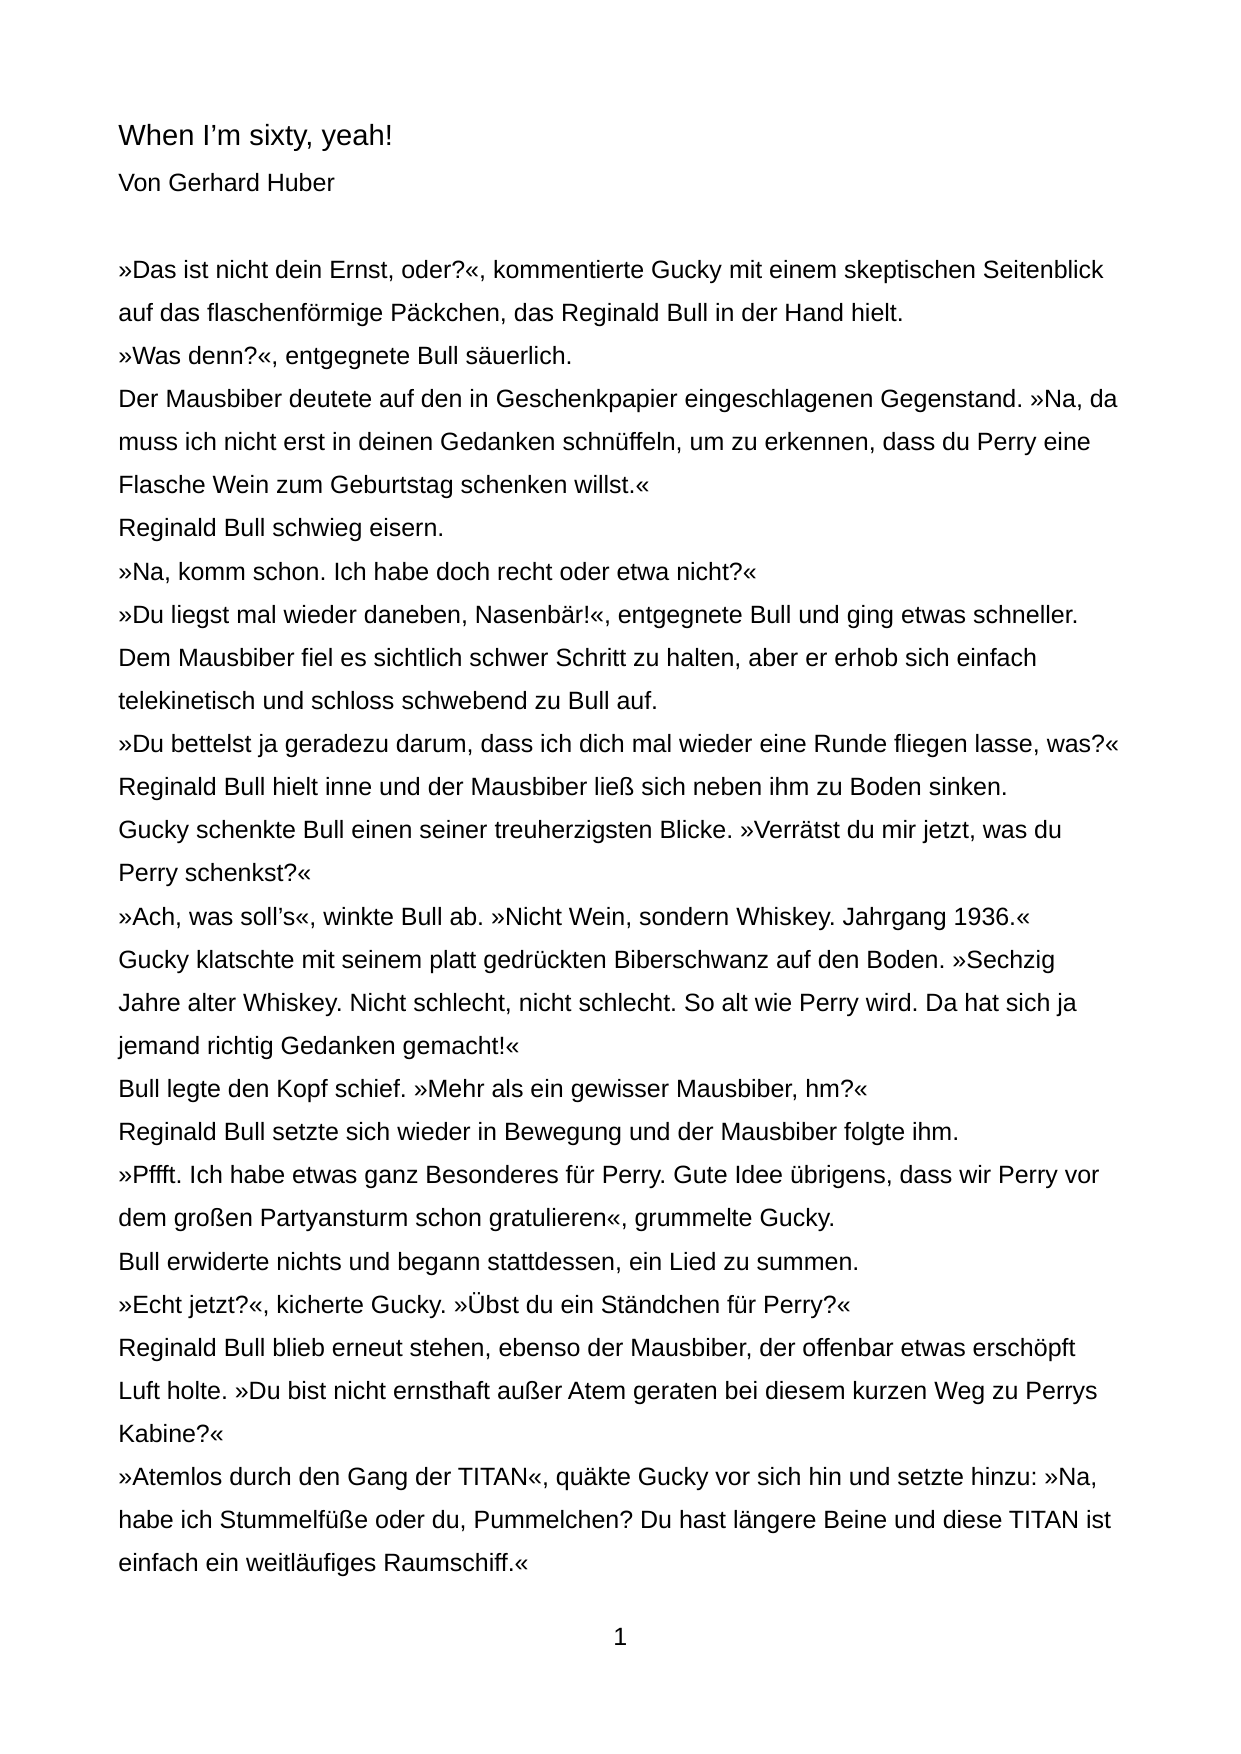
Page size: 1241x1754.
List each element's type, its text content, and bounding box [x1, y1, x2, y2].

text »Pffft. Ich habe etwas ganz Besonderes für Perry. Gute Idee übrigens, dass wir Perry vor dem großen Partyansturm schon gratulieren«, grummelte Gucky. [118, 1160, 1122, 1232]
text Reginald Bull schwieg eisern. [118, 513, 1122, 542]
text Reginald Bull setzte sich wieder in Bewegung und der Mausbiber folgte ihm. [118, 1117, 1122, 1146]
text »Ach, was soll’s«, winkte Bull ab. »Nicht Wein, sondern Whiskey. Jahrgang 1936.« [118, 902, 1122, 930]
text Bull legte den Kopf schief. »Mehr als ein gewisser Mausbiber, hm?« [118, 1074, 1122, 1103]
text »Echt jetzt?«, kicherte Gucky. »Übst du ein Ständchen für Perry?« [118, 1290, 1122, 1318]
text Reginald Bull hielt inne und der Mausbiber ließ sich neben ihm zu Boden sinken. [118, 772, 1122, 801]
text Gucky klatschte mit seinem platt gedrückten Biberschwanz auf den Boden. »Sechzig Jahre alter Whiskey. Nicht schlecht, nicht schlecht. So alt wie Perry wird. Da hat sich ja jemand richtig Gedanken gemacht!« [118, 945, 1122, 1060]
text Dem Mausbiber fiel es sichtlich schwer Schritt zu halten, aber er erhob sich einfach telekinetisch und schloss schwebend zu Bull auf. [118, 643, 1122, 715]
text Reginald Bull blieb erneut stehen, ebenso der Mausbiber, der offenbar etwas erschöpft Luft holte. »Du bist nicht ernsthaft außer Atem geraten bei diesem kurzen Weg zu Perrys Kabine?« [118, 1333, 1122, 1448]
text When I’m sixty, yeah! [118, 118, 1122, 152]
text Bull erwiderte nichts und begann stattdessen, ein Lied zu summen. [118, 1247, 1122, 1275]
text Von Gerhard Huber [118, 168, 1122, 197]
text »Was denn?«, entgegnete Bull säuerlich. [118, 341, 1122, 370]
text Gucky schenkte Bull einen seiner treuherzigsten Blicke. »Verrätst du mir jetzt, was du Perry schenkst?« [118, 815, 1122, 887]
text »Das ist nicht dein Ernst, oder?«, kommentierte Gucky mit einem skeptischen Seitenblick auf das flaschenförmige Päckchen, das Reginald Bull in der Hand hielt. [118, 255, 1122, 327]
text Der Mausbiber deutete auf den in Geschenkpapier eingeschlagenen Gegenstand. »Na, da muss ich nicht erst in deinen Gedanken schnüffeln, um zu erkennen, dass du Perry eine Flasche Wein zum Geburtstag schenken willst.« [118, 384, 1122, 499]
text »Na, komm schon. Ich habe doch recht oder etwa nicht?« [118, 557, 1122, 585]
text »Du liegst mal wieder daneben, Nasenbär!«, entgegnete Bull und ging etwas schneller. [118, 600, 1122, 628]
text »Atemlos durch den Gang der TITAN«, quäkte Gucky vor sich hin und setzte hinzu: »Na, habe ich Stummelfüße oder du, Pummelchen? Du hast längere Beine und diese TITAN ist einfach ein weitläufiges Raumschiff.« [118, 1462, 1122, 1577]
text »Du bettelst ja geradezu darum, dass ich dich mal wieder eine Runde fliegen lasse, was?« [118, 729, 1122, 758]
